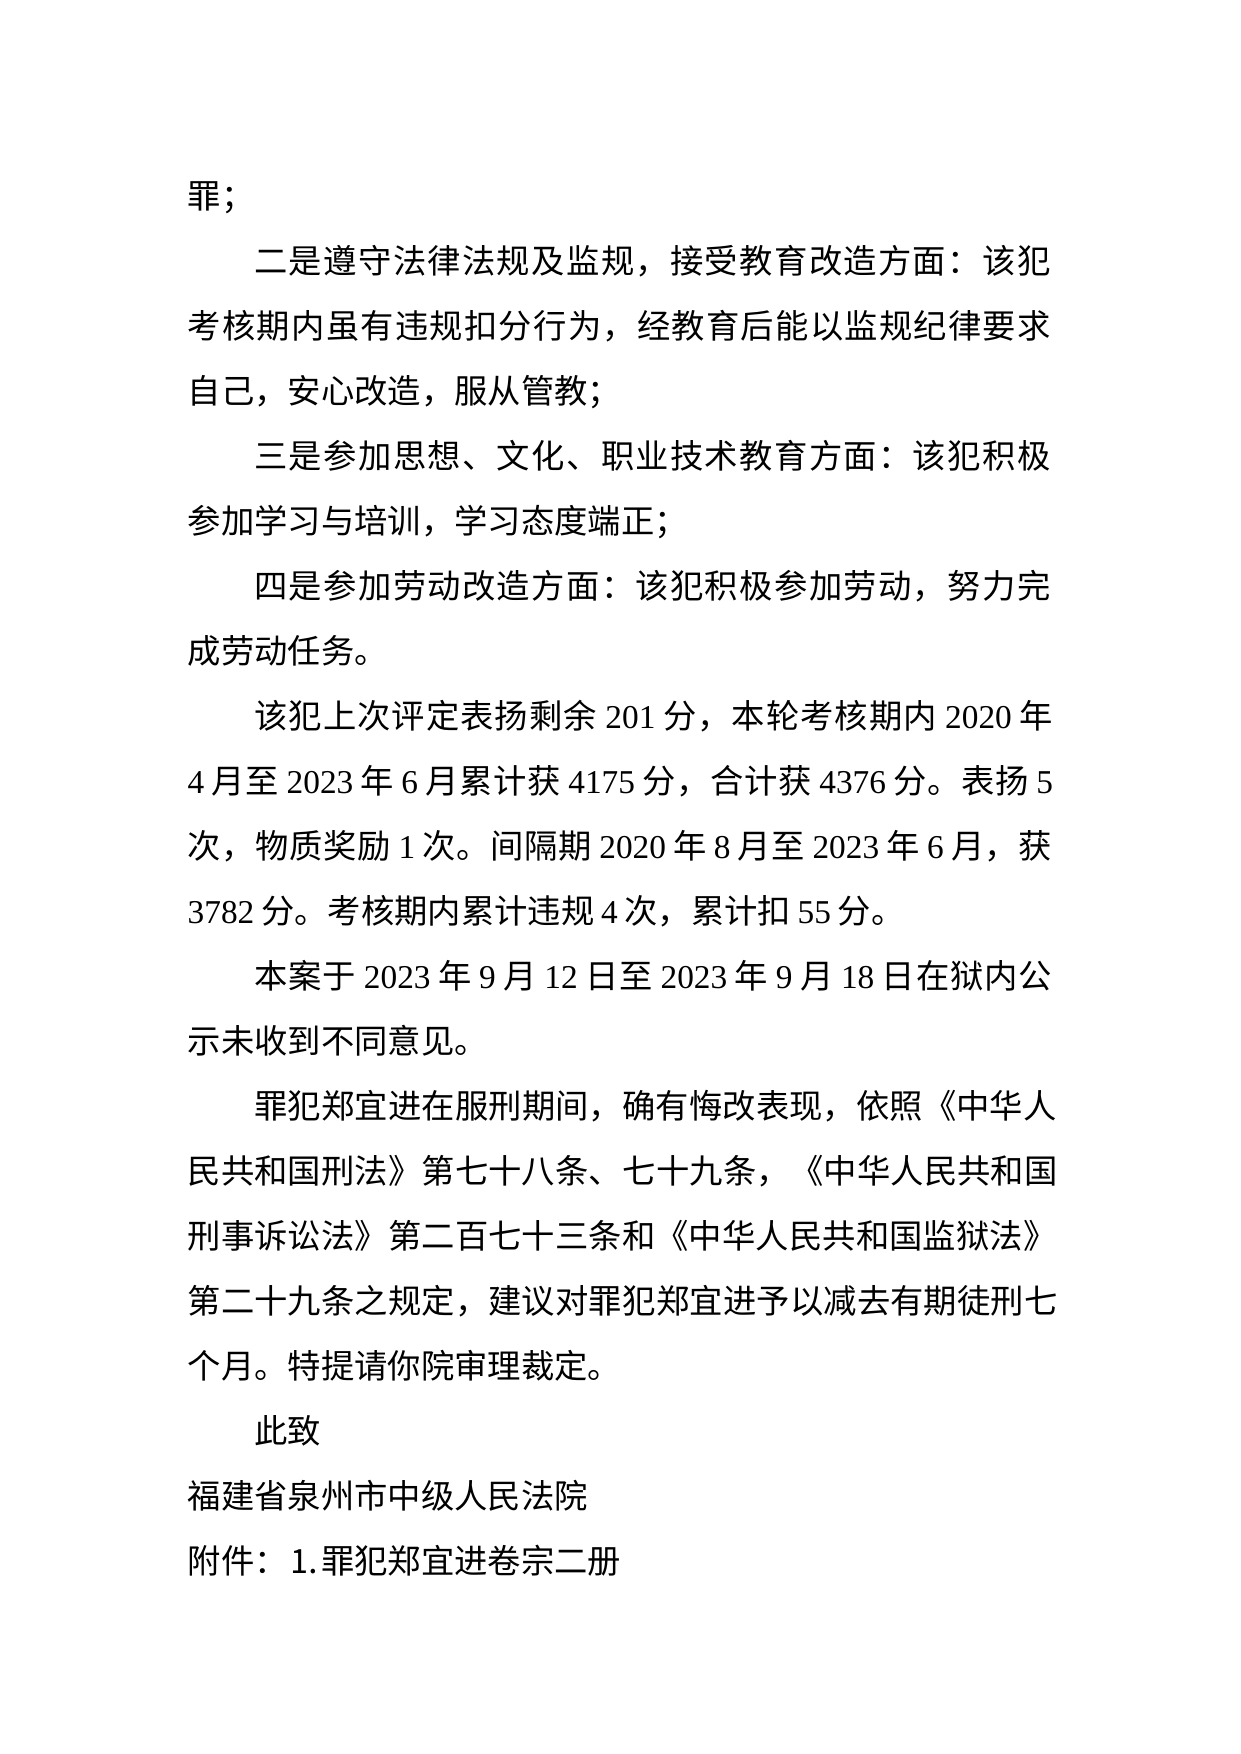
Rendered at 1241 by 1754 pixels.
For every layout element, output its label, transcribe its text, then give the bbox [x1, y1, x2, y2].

text 福建省泉州市中级人民法院 [187, 1462, 1058, 1527]
text 三是参加思想、文化、职业技术教育方面：该犯积极参加学习与培训，学习态度端正； [187, 422, 1053, 552]
text 本案于2023年9月12日至2023年9月18日在狱内公示未收到不同意见。 [187, 942, 1053, 1072]
text 二是遵守法律法规及监规，接受教育改造方面：该犯考核期内虽有违规扣分行为，经教育后能以监规纪律要求自己，安心改造，服从管教； [187, 227, 1053, 422]
text 此致 [187, 1397, 1058, 1462]
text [187, 162, 1053, 227]
text 该犯上次评定表扬剩余201分，本轮考核期内2020年4月至2023年6月累计获4175分，合计获4376分。表扬5次，物质奖励1次。间隔期2020年8月至2023年6月，获3782分。考核期内累计违规4次，累计扣55分。 [187, 682, 1053, 942]
text 附件：⒈罪犯郑宜进卷宗二册 [187, 1527, 1053, 1592]
text 四是参加劳动改造方面：该犯积极参加劳动，努力完成劳动任务。 [187, 552, 1053, 682]
text 罪犯郑宜进在服刑期间，确有悔改表现，依照《中华人民共和国刑法》第七十八条、七十九条，《中华人民共和国刑事诉讼法》第二百七十三条和《中华人民共和国监狱法》第二十九条之规定，建议对罪犯郑宜进予以减去有期徒刑七个月。特提请你院审理裁定。 [187, 1072, 1058, 1397]
